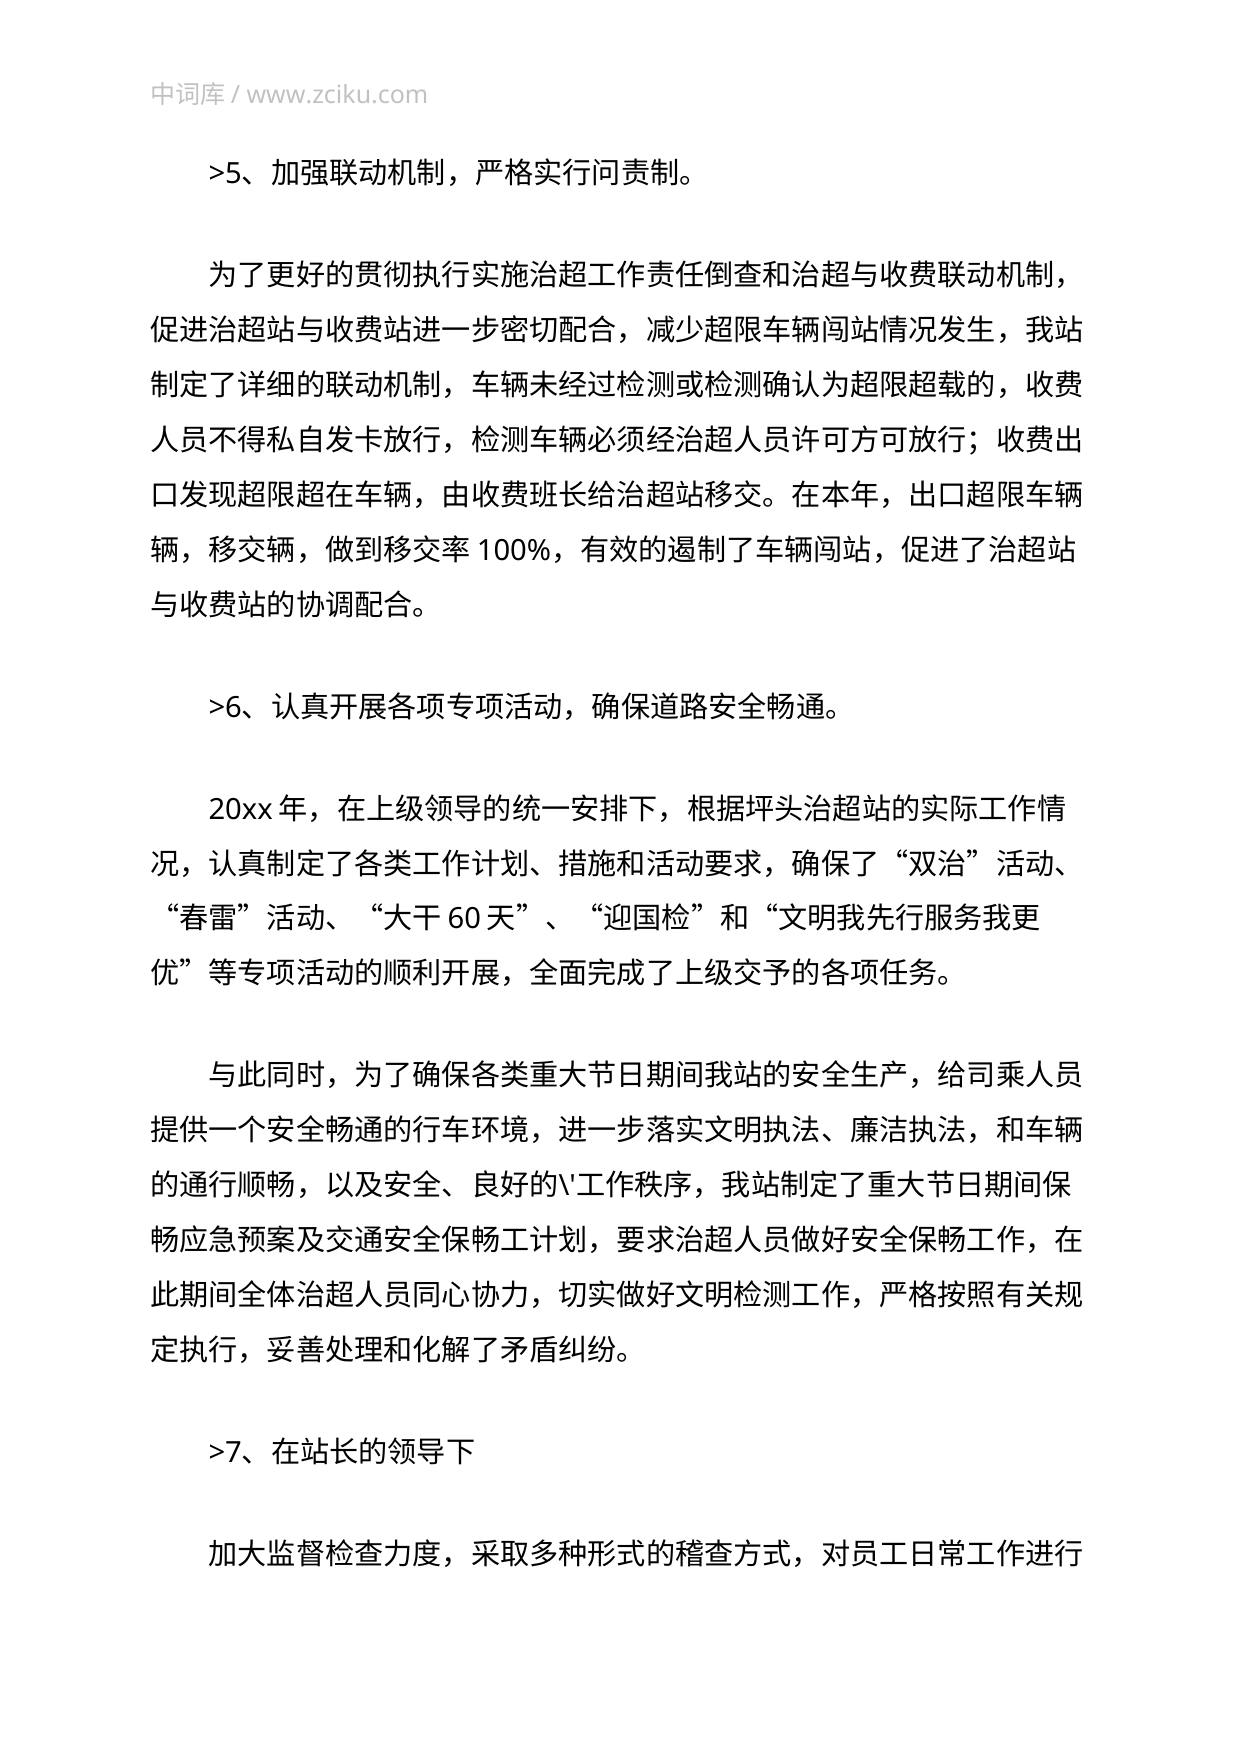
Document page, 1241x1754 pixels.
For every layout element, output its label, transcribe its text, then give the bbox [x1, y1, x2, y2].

text >5、加强联动机制，严格实行问责制。 [150, 150, 1090, 192]
text 20xx年，在上级领导的统一安排下，根据坪头治超站的实际工作情况，认真制定了各类工作计划、措施和活动要求，确保了“双治”活动、“春雷”活动、“大干60天”、“迎国检”和“文明我先行服务我更优”等专项活动的顺利开展，全面完成了上级交予的各项任务。 [150, 785, 1090, 992]
text >6、认真开展各项专项活动，确保道路安全畅通。 [150, 683, 1090, 726]
text 与此同时，为了确保各类重大节日期间我站的安全生产，给司乘人员提供一个安全畅通的行车环境，进一步落实文明执法、廉洁执法，和车辆的通行顺畅，以及安全、良好的\'工作秩序，我站制定了重大节日期间保畅应急预案及交通安全保畅工计划，要求治超人员做好安全保畅工作，在此期间全体治超人员同心协力，切实做好文明检测工作，严格按照有关规定执行，妥善处理和化解了矛盾纠纷。 [150, 1052, 1090, 1369]
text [150, 1530, 1090, 1572]
text 为了更好的贯彻执行实施治超工作责任倒查和治超与收费联动机制，促进治超站与收费站进一步密切配合，减少超限车辆闯站情况发生，我站制定了详细的联动机制，车辆未经过检测或检测确认为超限超载的，收费人员不得私自发卡放行，检测车辆必须经治超人员许可方可放行；收费出口发现超限超在车辆，由收费班长给治超站移交。在本年，出口超限车辆辆，移交辆，做到移交率100%，有效的遏制了车辆闯站，促进了治超站与收费站的协调配合。 [150, 252, 1090, 624]
text >7、在站长的领导下 [150, 1428, 1090, 1471]
